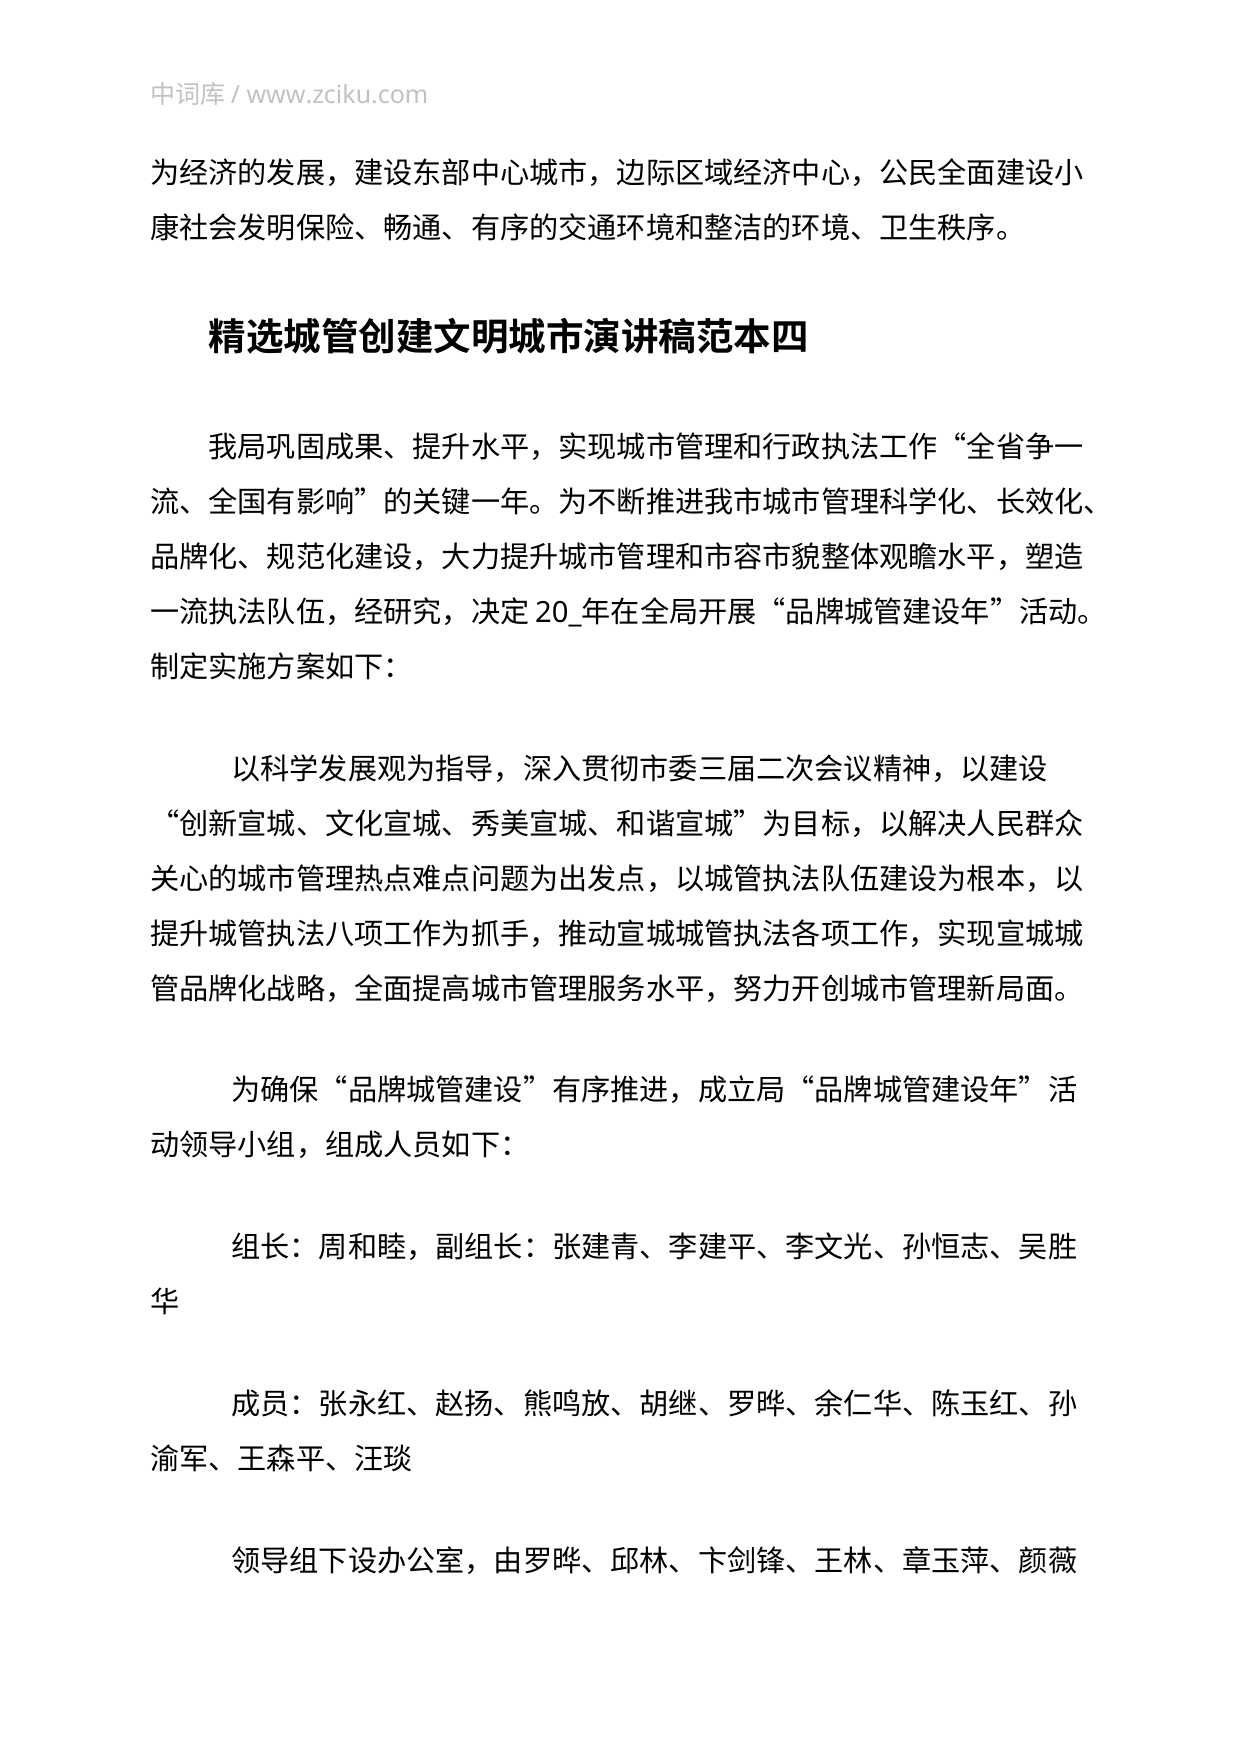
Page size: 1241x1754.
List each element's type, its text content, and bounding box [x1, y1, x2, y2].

text 为确保“品牌城管建设”有序推进，成立局“品牌城管建设年”活动领导小组，组成人员如下： [150, 1067, 1090, 1164]
text 成员：张永红、赵扬、熊鸣放、胡继、罗晔、余仁华、陈玉红、孙渝军、王森平、汪琰 [150, 1381, 1090, 1478]
text 以科学发展观为指导，深入贯彻市委三届二次会议精神，以建设“创新宣城、文化宣城、秀美宣城、和谐宣城”为目标，以解决人民群众关心的城市管理热点难点问题为出发点，以城管执法队伍建设为根本，以提升城管执法八项工作为抓手，推动宣城城管执法各项工作，实现宣城城管品牌化战略，全面提高城市管理服务水平，努力开创城市管理新局面。 [150, 746, 1090, 1007]
text 我局巩固成果、提升水平，实现城市管理和行政执法工作“全省争一流、全国有影响”的关键一年。为不断推进我市城市管理科学化、长效化、品牌化、规范化建设，大力提升城市管理和市容市貌整体观瞻水平，塑造一流执法队伍，经研究，决定20_年在全局开展“品牌城管建设年”活动。制定实施方案如下： [150, 424, 1090, 686]
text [150, 150, 1090, 247]
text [150, 1537, 1090, 1580]
text 精选城管创建文明城市演讲稿范本四 [150, 307, 1090, 361]
text 组长：周和睦，副组长：张建青、李建平、李文光、孙恒志、吴胜华 [150, 1224, 1090, 1321]
